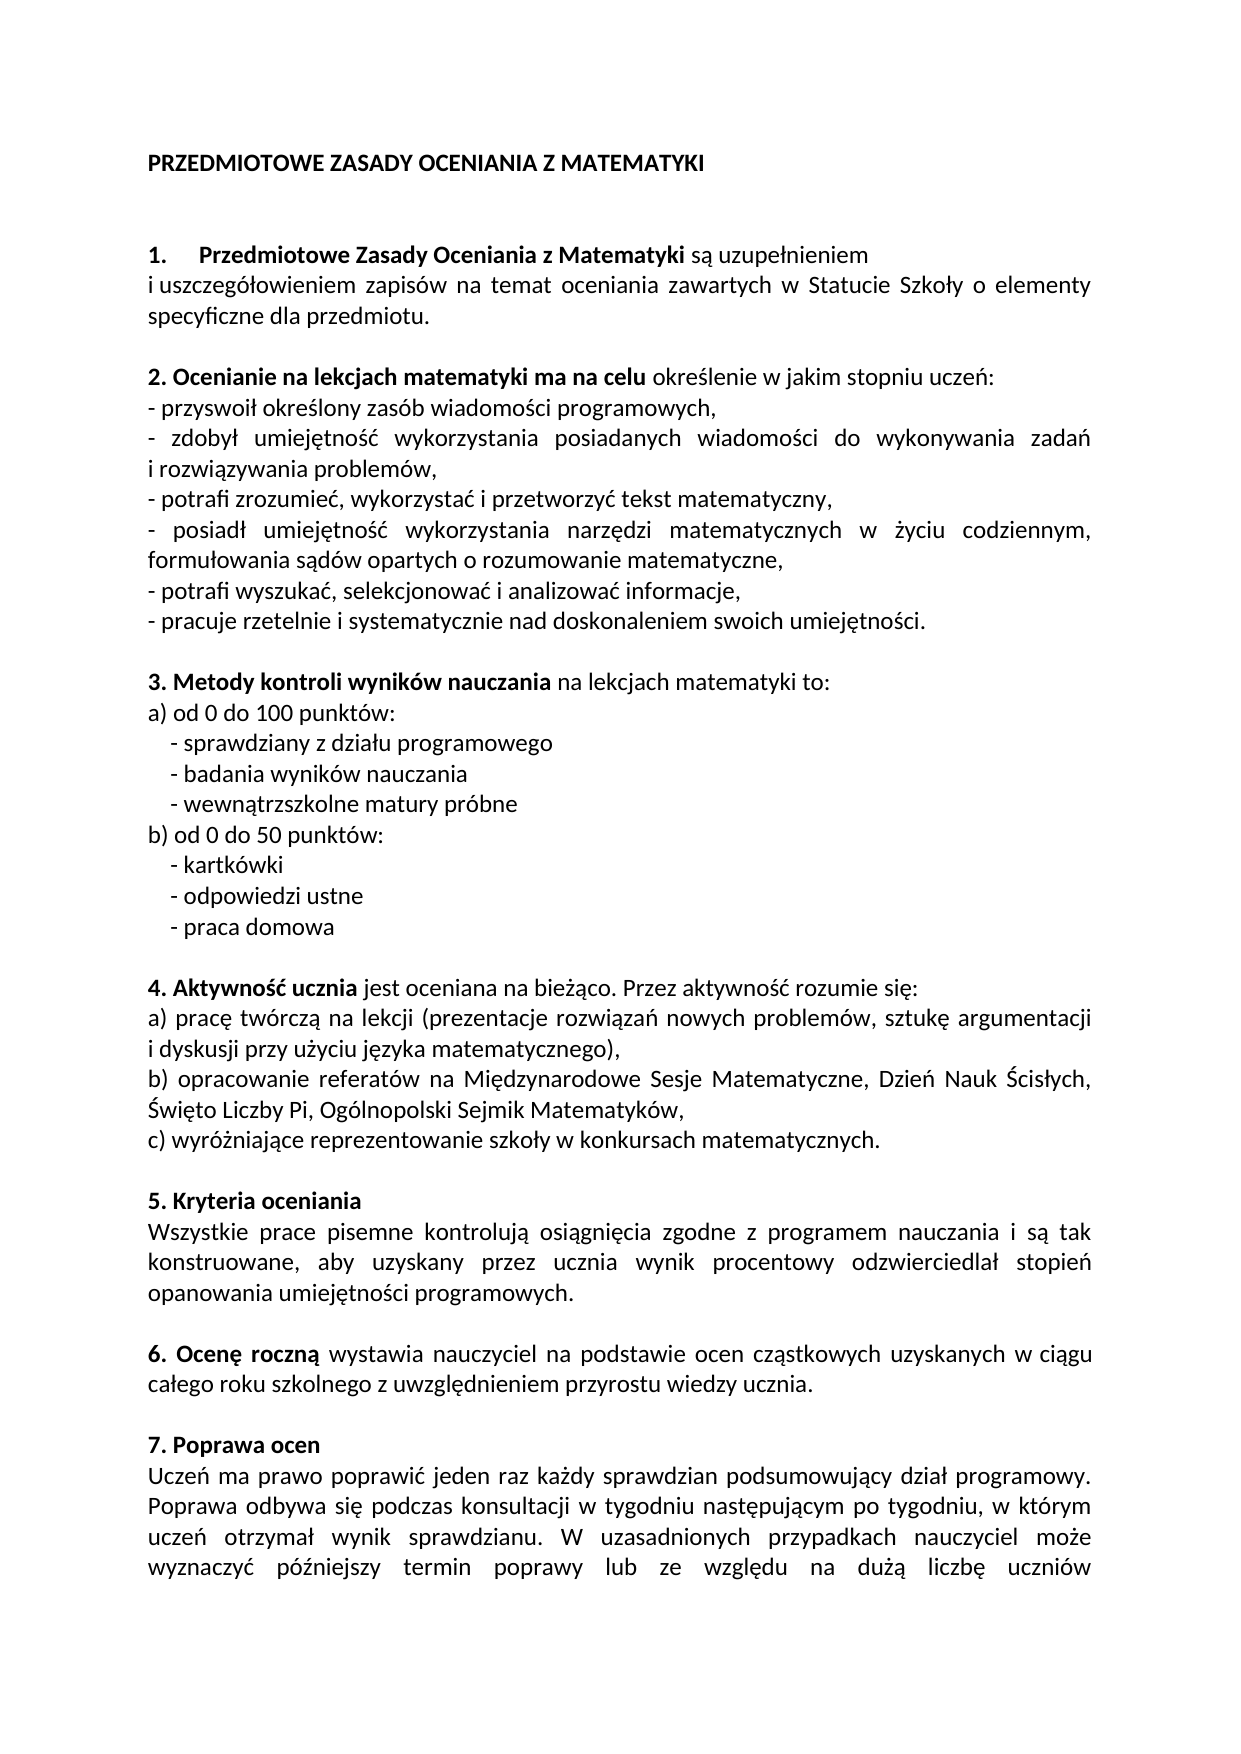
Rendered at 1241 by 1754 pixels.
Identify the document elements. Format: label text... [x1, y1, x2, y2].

text a) pracę twórczą na lekcji (prezentacje rozwiązań nowych problemów, sztukę argumentacji i dyskusji przy użyciu języka matematycznego), [148, 1002, 1093, 1063]
text 7. Poprawa ocen [148, 1429, 1093, 1460]
text 6. Ocenę roczną wystawia nauczyciel na podstawie ocen cząstkowych uzyskanych w ciągu całego roku szkolnego z uwzględnieniem przyrostu wiedzy ucznia. [148, 1338, 1093, 1399]
text PRZEDMIOTOWE ZASADY OCENIANIA Z MATEMATYKI [148, 148, 1093, 178]
text b) opracowanie referatów na Międzynarodowe Sesje Matematyczne, Dzień Nauk Ścisłych, Święto Liczby Pi, Ogólnopolski Sejmik Matematyków, [148, 1063, 1093, 1124]
text - pracuje rzetelnie i systematycznie nad doskonaleniem swoich umiejętności. [148, 605, 1093, 636]
list Przedmiotowe Zasady Oceniania z Matematyki są uzupełnieniem [148, 239, 1093, 270]
text - wewnątrzszkolne matury próbne [148, 788, 1093, 819]
text i uszczegółowieniem zapisów na temat oceniania zawartych w Statucie Szkoły o elementy specyficzne dla przedmiotu. [148, 270, 1093, 331]
text - zdobył umiejętność wykorzystania posiadanych wiadomości do wykonywania zadań i rozwiązywania problemów, [148, 422, 1093, 483]
text - badania wyników nauczania [148, 758, 1093, 788]
text Wszystkie prace pisemne kontrolują osiągnięcia zgodne z programem nauczania i są tak konstruowane, aby uzyskany przez ucznia wynik procentowy odzwierciedlał stopień opanowania umiejętności programowych. [148, 1216, 1093, 1307]
text 2. Ocenianie na lekcjach matematyki ma na celu określenie w jakim stopniu uczeń: [148, 361, 1093, 392]
text - odpowiedzi ustne [148, 880, 1093, 911]
text - posiadł umiejętność wykorzystania narzędzi matematycznych w życiu codziennym, formułowania sądów opartych o rozumowanie matematyczne, [148, 514, 1093, 575]
text 5. Kryteria oceniania [148, 1185, 1093, 1216]
text - potrafi wyszukać, selekcjonować i analizować informacje, [148, 575, 1093, 605]
text c) wyróżniające reprezentowanie szkoły w konkursach matematycznych. [148, 1124, 1093, 1155]
text - potrafi zrozumieć, wykorzystać i przetworzyć tekst matematyczny, [148, 483, 1093, 514]
text a) od 0 do 100 punktów: [148, 697, 1093, 727]
text - kartkówki [148, 849, 1093, 880]
text 4. Aktywność ucznia jest oceniana na bieżąco. Przez aktywność rozumie się: [148, 972, 1093, 1002]
text b) od 0 do 50 punktów: [148, 819, 1093, 849]
text 3. Metody kontroli wyników nauczania na lekcjach matematyki to: [148, 666, 1093, 697]
text - przyswoił określony zasób wiadomości programowych, [148, 392, 1093, 422]
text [148, 1460, 1093, 1582]
text - praca domowa [148, 911, 1093, 941]
text - sprawdziany z działu programowego [148, 727, 1093, 758]
